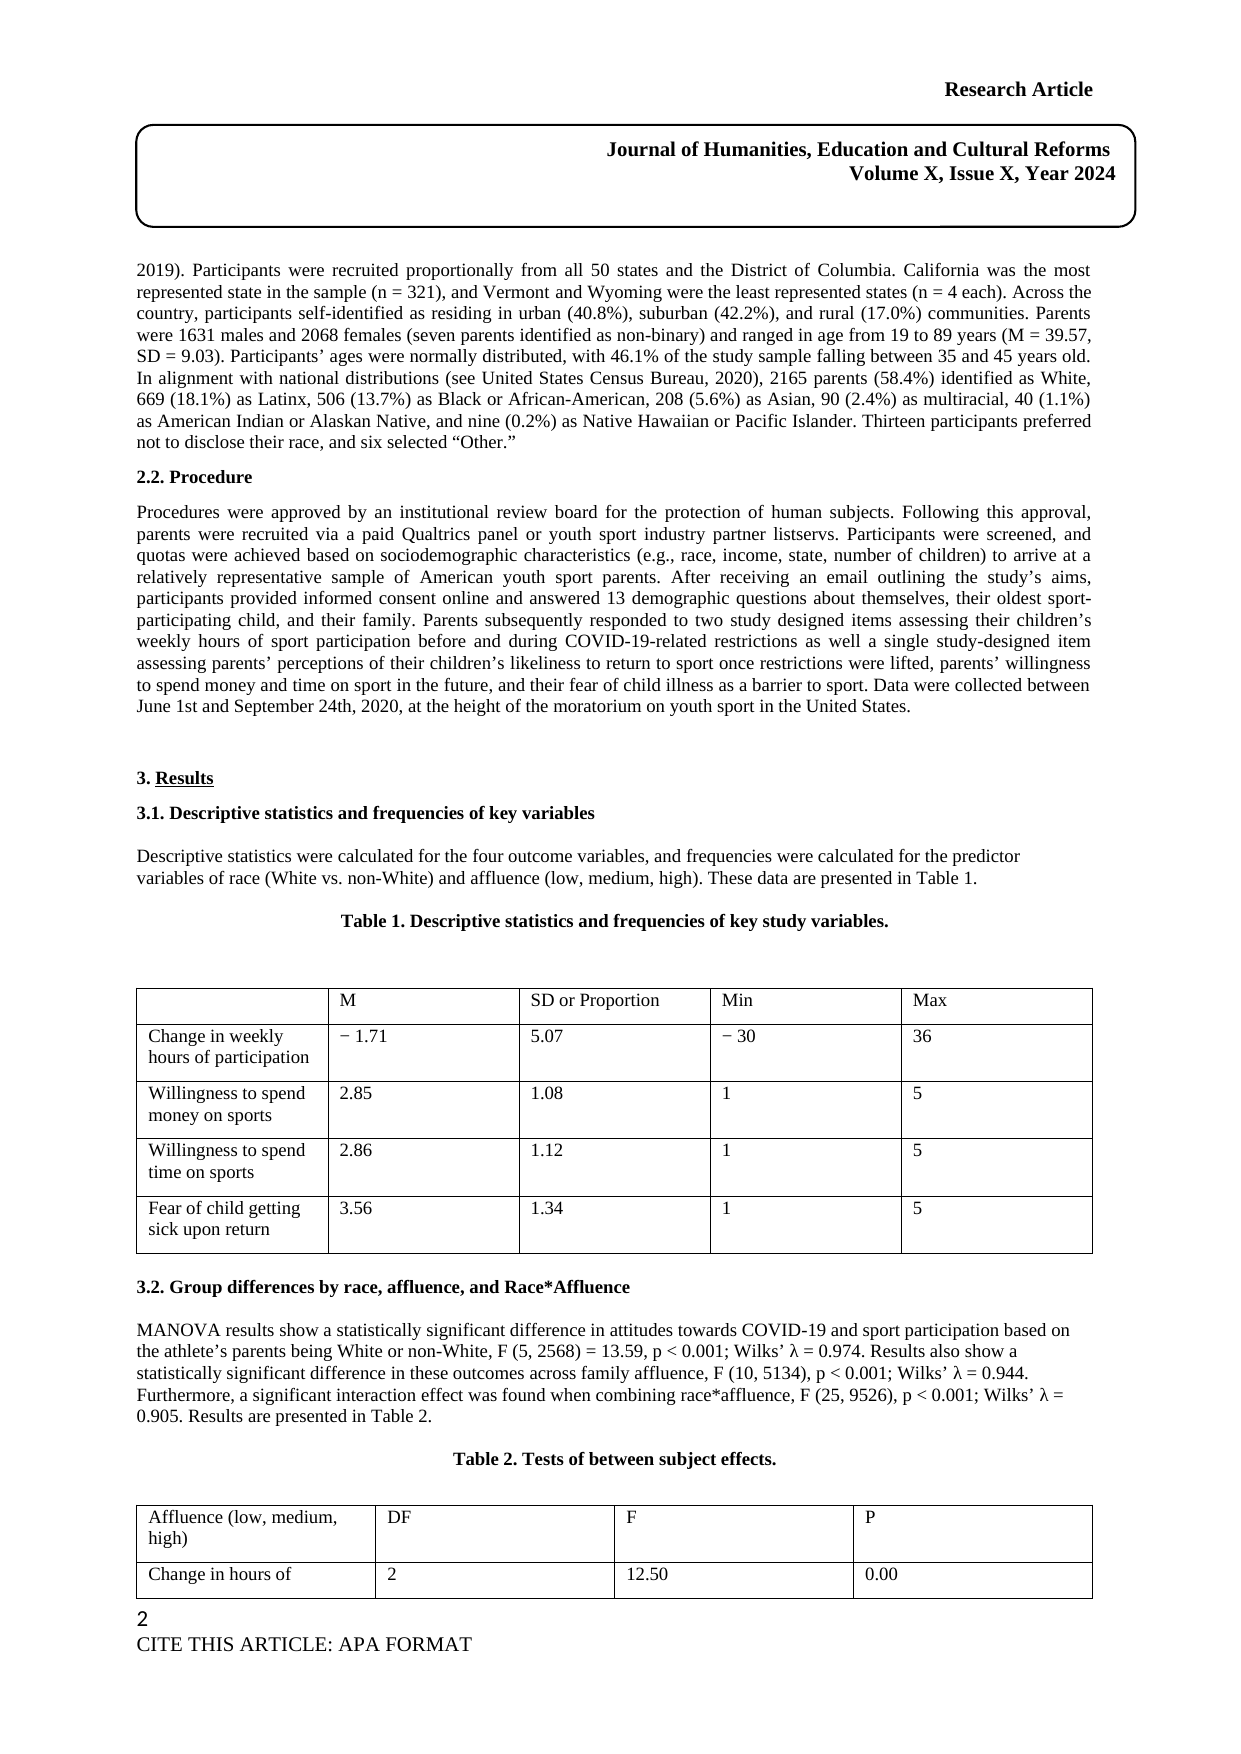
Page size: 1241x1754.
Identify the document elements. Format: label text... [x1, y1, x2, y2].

table_cell 1.12 [520, 1139, 710, 1196]
list Descriptive statistics were calculated for the four outcome variables, and frequencies were calculated for the predictor variables of race (White vs. non-White) and affluence (low, medium, high). These data are presented in Table 1. [136, 845, 1093, 888]
table_cell Willingness to spend money on sports [137, 1082, 328, 1138]
table_cell 0.00 [854, 1563, 1092, 1598]
table_header P [854, 1506, 1092, 1562]
table_cell 1.08 [520, 1082, 710, 1138]
table_header M [329, 989, 519, 1023]
table_header Min [711, 989, 901, 1023]
text Procedures were approved by an institutional review board for the protection of human subjects. Following this approval, parents were recruited via a paid Qualtrics panel or youth sport industry partner listservs. Participants were screened, and quotas were achieved based on sociodemographic characteristics (e.g., race, income, state, number of children) to arrive at a relatively representative sample of American youth sport parents. After receiving an email outlining the study’s aims, participants provided informed consent online and answered 13 demographic questions about themselves, their oldest sport-participating child, and their family. Parents subsequently responded to two study designed items assessing their children’s weekly hours of sport participation before and during COVID-19-related restrictions as well a single study-designed item assessing parents’ perceptions of their children’s likeliness to return to sport once restrictions were lifted, parents’ willingness to spend money and time on sport in the future, and their fear of child illness as a barrier to sport. Data were collected between June 1st and September 24th, 2020, at the height of the moratorium on youth sport in the United States. [136, 501, 1093, 717]
table_header Affluence (low, medium, high) [137, 1506, 375, 1562]
table_cell Fear of child getting sick upon return [137, 1197, 328, 1253]
table_header [137, 989, 328, 1023]
table_cell 5 [902, 1139, 1092, 1196]
table_cell 1 [711, 1197, 901, 1253]
table_cell 1.34 [520, 1197, 710, 1253]
table_cell Change in weekly hours of participation [137, 1025, 328, 1081]
table_cell 2.86 [329, 1139, 519, 1196]
table_cell Willingness to spend time on sports [137, 1139, 328, 1196]
table_cell 2 [376, 1563, 614, 1598]
table_cell 3.56 [329, 1197, 519, 1253]
table_cell 5 [902, 1082, 1092, 1138]
table_header SD or Proportion [520, 989, 710, 1023]
table_header F [615, 1506, 853, 1562]
table_cell 12.50 [615, 1563, 853, 1598]
text 2.2. Procedure [136, 466, 1093, 488]
table_cell 5.07 [520, 1025, 710, 1081]
table_cell Change in hours of participation [137, 1563, 375, 1598]
table_cell − 30 [711, 1025, 901, 1081]
list 3.1. Descriptive statistics and frequencies of key variables [136, 802, 1093, 823]
table_header DF [376, 1506, 614, 1562]
list Table 2. Tests of between subject effects. [136, 1448, 1093, 1470]
list Table 1. Descriptive statistics and frequencies of key study variables. [136, 910, 1093, 931]
list 3.2. Group differences by race, affluence, and Race*Affluence [136, 1276, 1093, 1297]
table_cell 1 [711, 1139, 901, 1196]
table_cell 36 [902, 1025, 1092, 1081]
table_header Max [902, 989, 1092, 1023]
table_cell 1 [711, 1082, 901, 1138]
table_cell 2.85 [329, 1082, 519, 1138]
text 3. Results [136, 767, 1093, 789]
table_cell − 1.71 [329, 1025, 519, 1081]
table_cell 5 [902, 1197, 1092, 1253]
